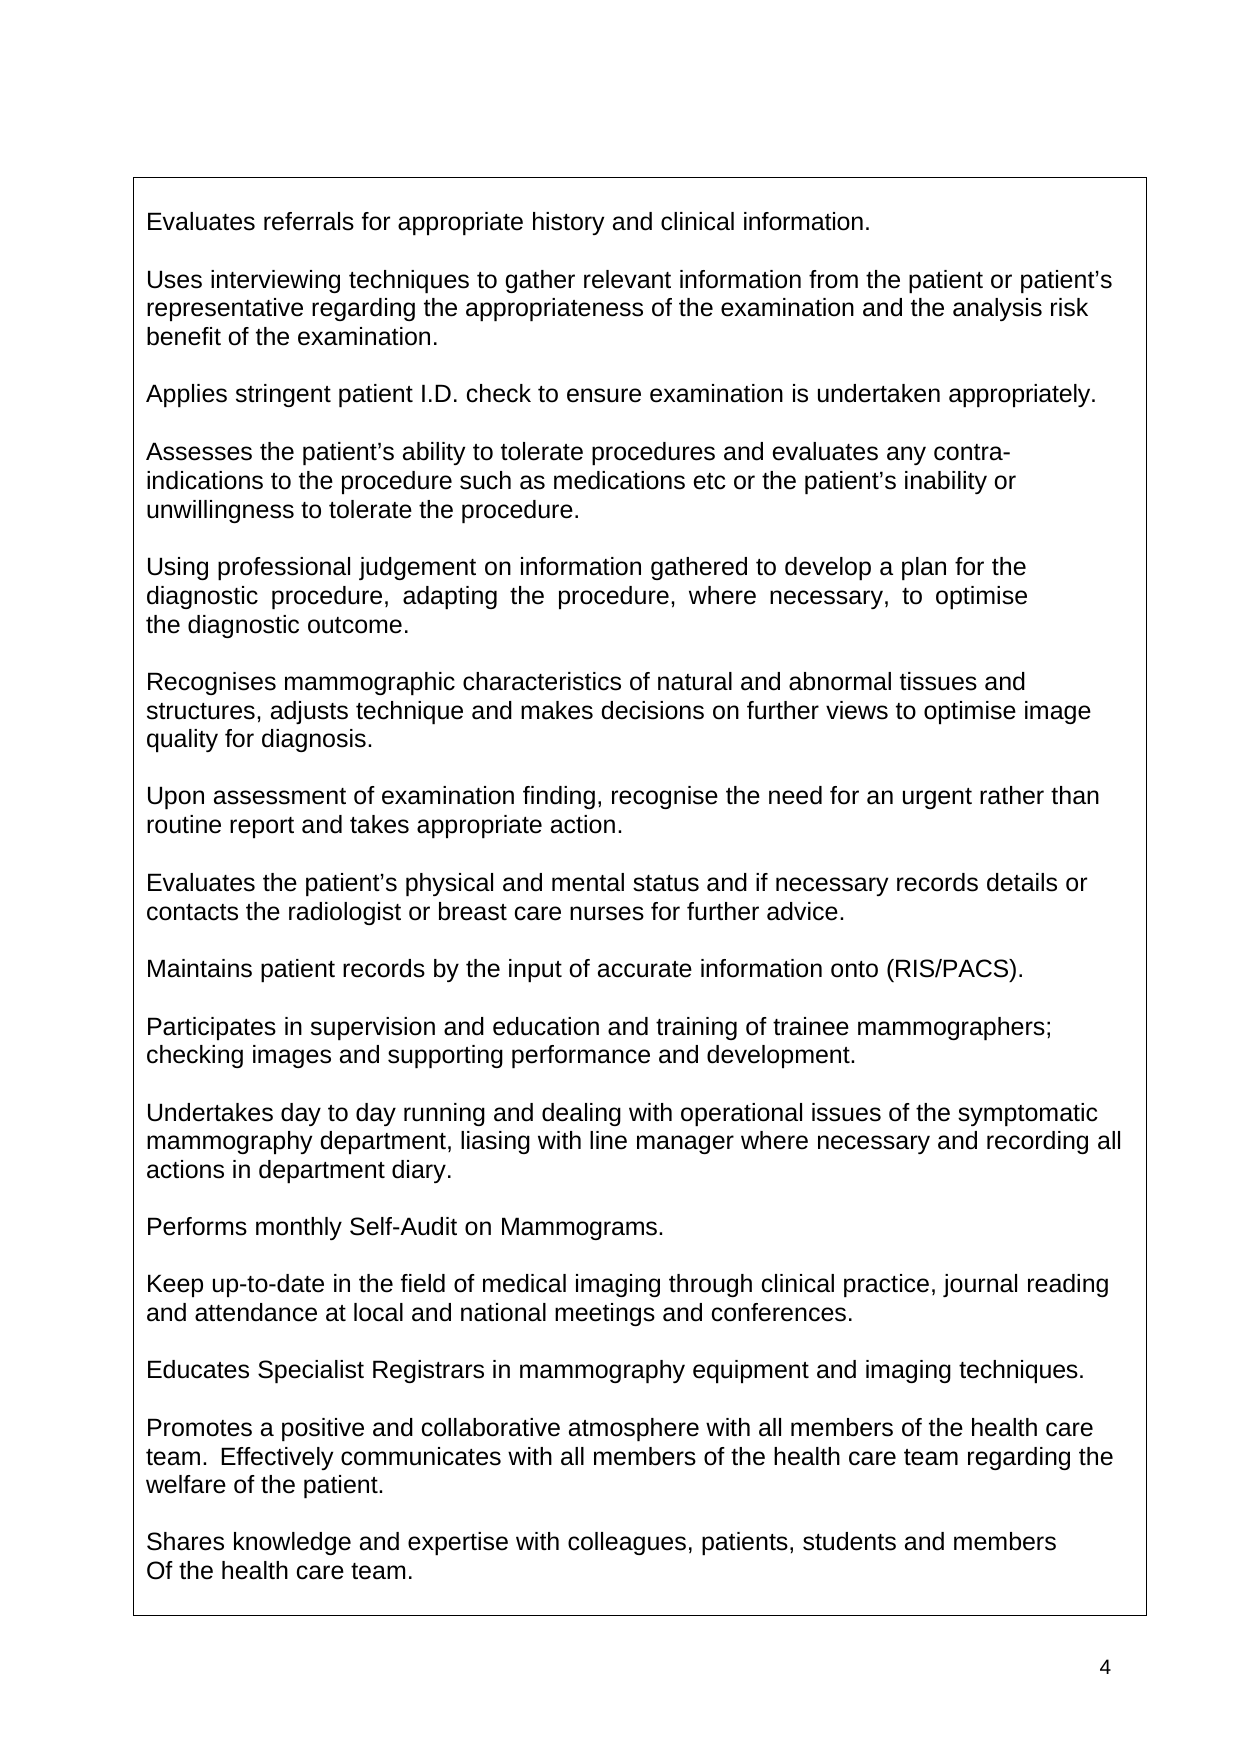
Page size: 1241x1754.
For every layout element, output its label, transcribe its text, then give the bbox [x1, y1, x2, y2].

table_header Evaluates referrals for appropriate history and clinical information. Uses interviewing techniques to gather relevant information from the patient or patient’s representative regarding the appropriateness of the examination and the analysis risk benefit of the examination. Applies stringent patient I.D. check to ensure examination is undertaken appropriately. Assesses the patient’s ability to tolerate procedures and evaluates any contra-indications to the procedure such as medications etc or the patient’s inability or unwillingness to tolerate the procedure. Using professional judgement on information gathered to develop a plan for the diagnostic procedure, adapting the procedure, where necessary, to optimise the diagnostic outcome. Recognises mammographic characteristics of natural and abnormal tissues and structures, adjusts technique and makes decisions on further views to optimise image quality for diagnosis. Upon assessment of examination finding, recognise the need for an urgent rather than routine report and takes appropriate action. Evaluates the patient’s physical and mental status and if necessary records details or contacts the radiologist or breast care nurses for further advice. Maintains patient records by the input of accurate information onto (RIS/PACS). Participates in supervision and education and training of trainee mammographers; checking images and supporting performance and development. Undertakes day to day running and dealing with operational issues of the symptomatic mammography department, liasing with line manager where necessary and recording all actions in department diary. Performs monthly Self-Audit on Mammograms. Keep up-to-date in the field of medical imaging through clinical practice, journal reading and attendance at local and national meetings and conferences. Educates Specialist Registrars in mammography equipment and imaging techniques. Promotes a positive and collaborative atmosphere with all members of the health care team. Effectively communicates with all members of the health care team regarding the welfare of the patient. Shares knowledge and expertise with colleagues, patients, students and members Of the health care team. [134, 178, 1146, 1615]
